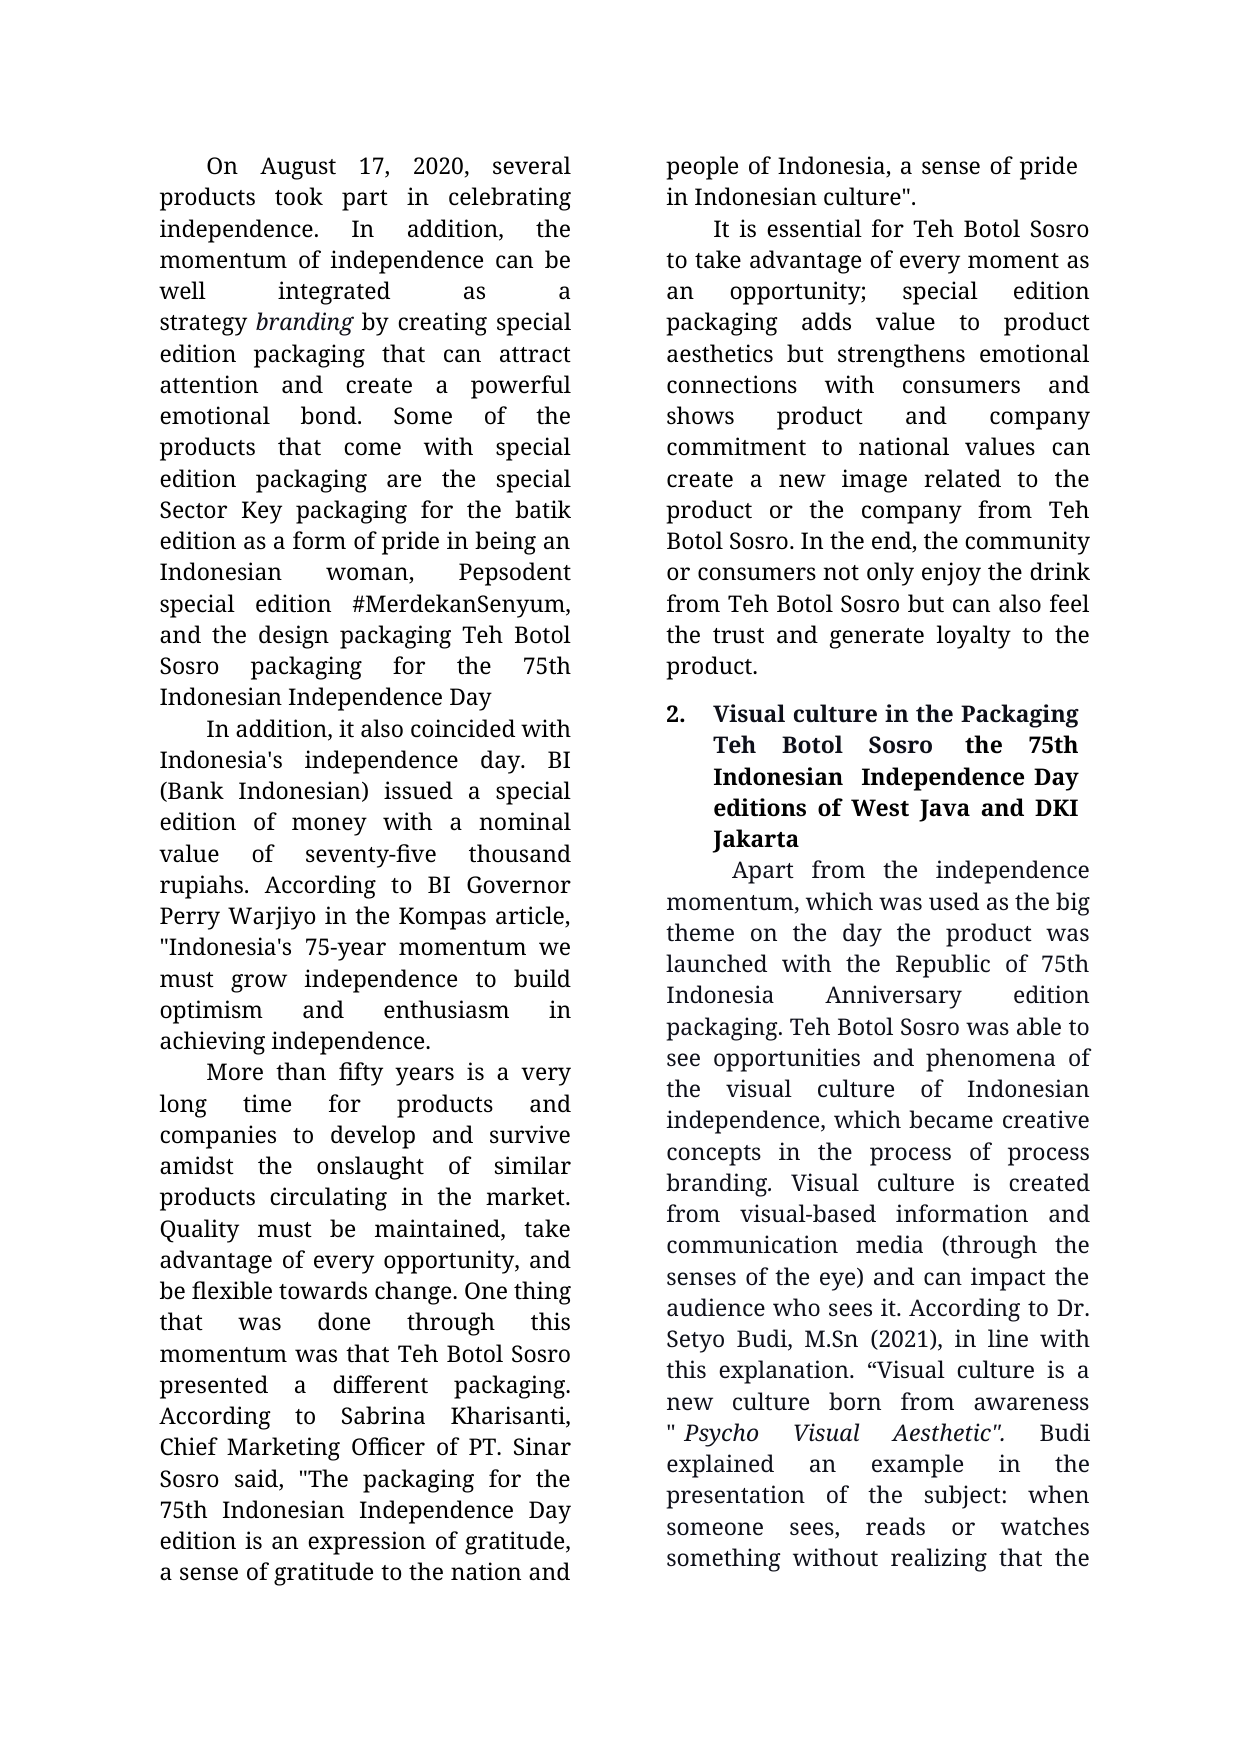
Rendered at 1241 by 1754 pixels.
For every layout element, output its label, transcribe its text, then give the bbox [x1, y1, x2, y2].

text On August 17, 2020, several products took part in celebrating independence. In addition, the momentum of independence can be well integrated as a strategy branding by creating special edition packaging that can attract attention and create a powerful emotional bond. Some of the products that come with special edition packaging are the special Sector Key packaging for the batik edition as a form of pride in being an Indonesian woman, Pepsodent special edition #MerdekanSenyum, and the design packaging Teh Botol Sosro packaging for the 75th Indonesian Independence Day [159, 150, 571, 712]
text In addition, it also coincided with Indonesia's independence day. BI (Bank Indonesian) issued a special edition of money with a nominal value of seventy-five thousand rupiahs. According to BI Governor Perry Warjiyo in the Kompas article, "Indonesia's 75-year momentum we must grow independence to build optimism and enthusiasm in achieving independence. [159, 712, 571, 1056]
text More than fifty years is a very long time for products and companies to develop and survive amidst the onslaught of similar products circulating in the market. Quality must be maintained, take advantage of every opportunity, and be flexible towards change. One thing that was done through this momentum was that Teh Botol Sosro presented a different packaging. According to Sabrina Kharisanti, Chief Marketing Officer of PT. Sinar Sosro said, "The packaging for the 75th Indonesian Independence Day edition is an expression of gratitude, a sense of gratitude to the nation and people of Indonesia, a sense of pride in Indonesian culture". [159, 1056, 571, 1587]
text It is essential for Teh Botol Sosro to take advantage of every moment as an opportunity; special edition packaging adds value to product aesthetics but strengthens emotional connections with consumers and shows product and company commitment to national values ​​can create a new image related to the product or the company from Teh Botol Sosro. In the end, the community or consumers not only enjoy the drink from Teh Botol Sosro but can also feel the trust and generate loyalty to the product. [666, 212, 1090, 681]
list Visual culture in the Packaging Teh Botol Sosro the 75th Indonesian Independence Day editions of West Java and DKI Jakarta [666, 698, 1078, 854]
